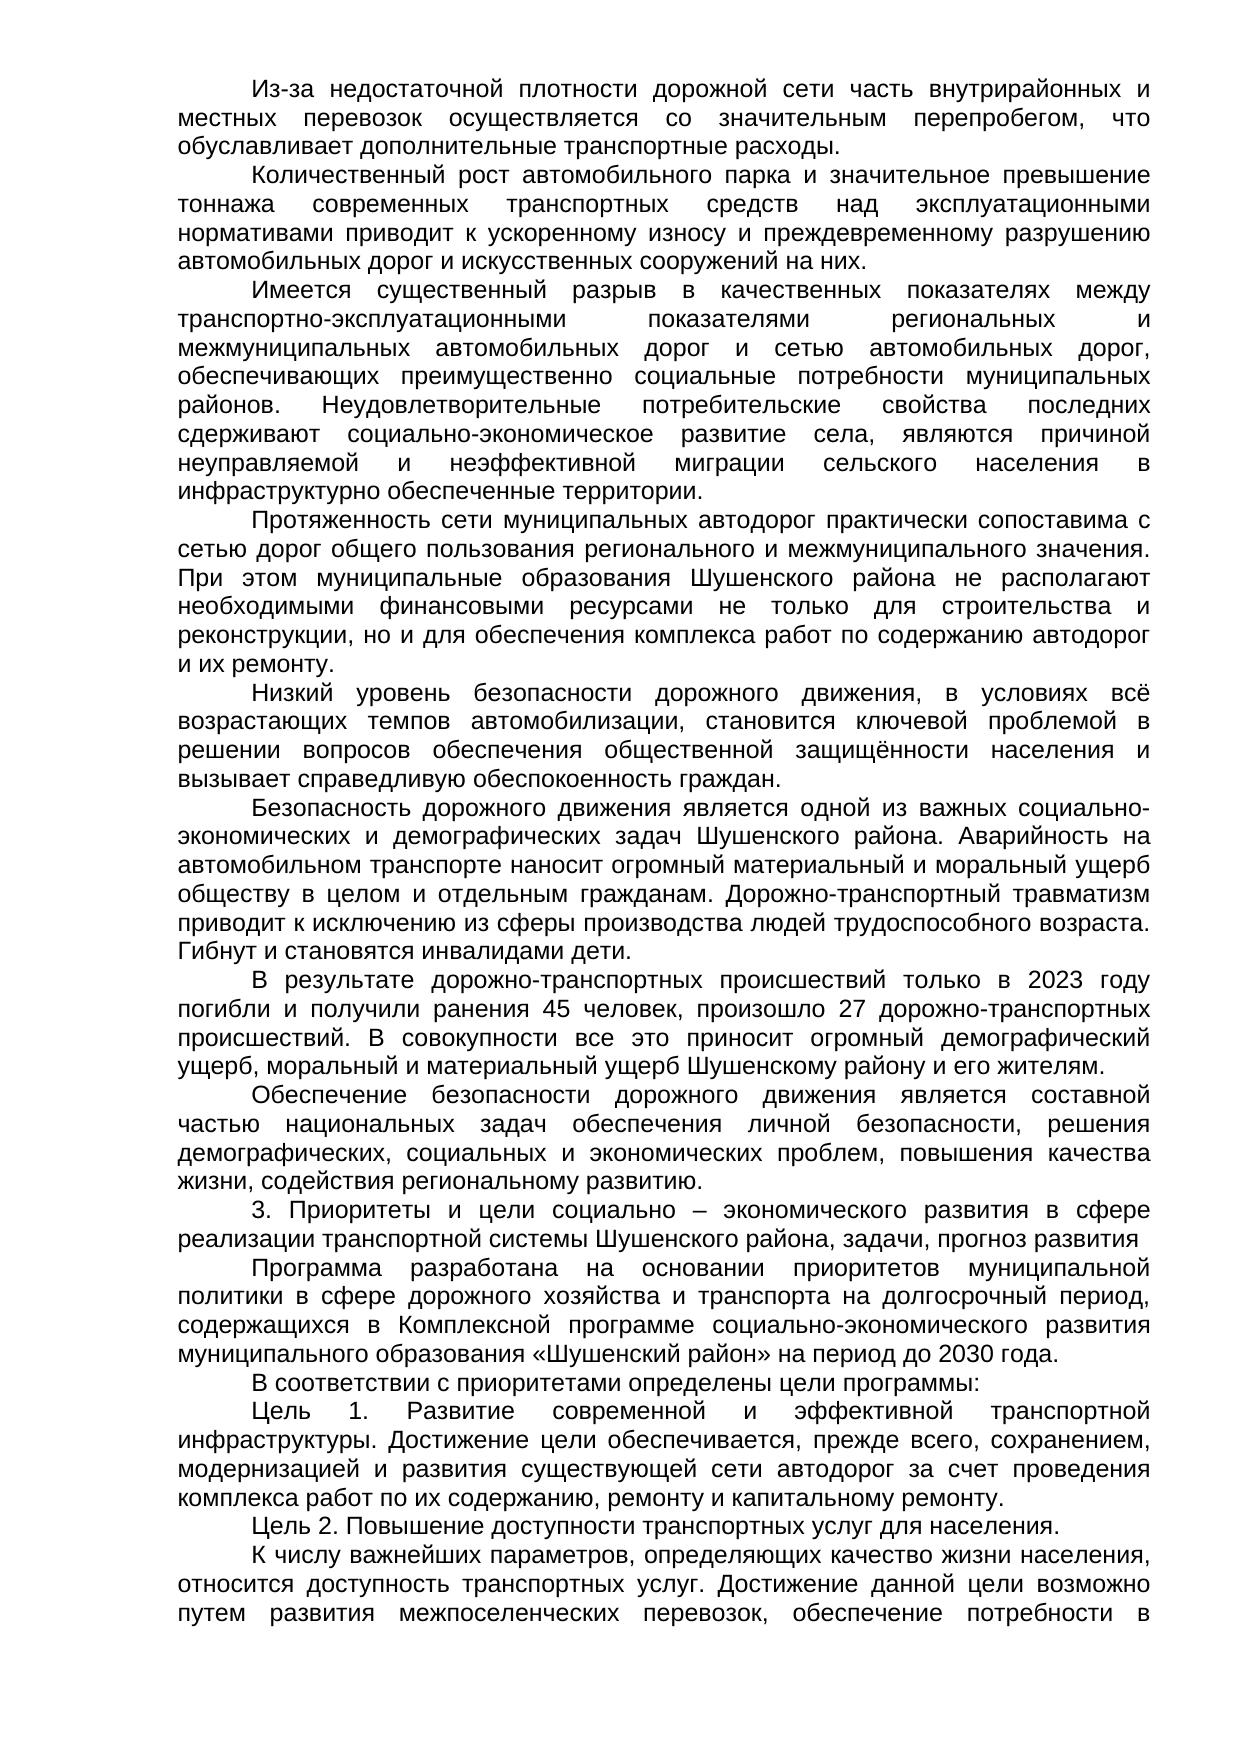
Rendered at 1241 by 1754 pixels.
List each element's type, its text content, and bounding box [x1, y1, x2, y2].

text Протяженность сети муниципальных автодорог практически сопоставима с сетью дорог общего пользования регионального и межмуниципального значения. При этом муниципальные образования Шушенского района не располагают необходимыми финансовыми ресурсами не только для строительства и реконструкции, но и для обеспечения комплекса работ по содержанию автодорог и их ремонту. [177, 505, 1152, 678]
text Количественный рост автомобильного парка и значительное превышение тоннажа современных транспортных средств над эксплуатационными нормативами приводит к ускоренному износу и преждевременному разрушению автомобильных дорог и искусственных сооружений на них. [177, 160, 1152, 275]
text Из-за недостаточной плотности дорожной сети часть внутрирайонных и местных перевозок осуществляется со значительным перепробегом, что обуславливает дополнительные транспортные расходы. [177, 74, 1152, 160]
text 3. Приоритеты и цели социально – экономического развития в сфере реализации транспортной системы Шушенского района, задачи, прогноз развития [177, 1195, 1152, 1253]
text В соответствии с приоритетами определены цели программы: [177, 1368, 1152, 1396]
text Цель 2. Повышение доступности транспортных услуг для населения. [177, 1511, 1152, 1540]
text Имеется существенный разрыв в качественных показателях между транспортно-эксплуатационными показателями региональных и межмуниципальных автомобильных дорог и сетью автомобильных дорог, обеспечивающих преимущественно социальные потребности муниципальных районов. Неудовлетворительные потребительские свойства последних сдерживают социально-экономическое развитие села, являются причиной неуправляемой и неэффективной миграции сельского населения в инфраструктурно обеспеченные территории. [177, 275, 1152, 505]
text Программа разработана на основании приоритетов муниципальной политики в сфере дорожного хозяйства и транспорта на долгосрочный период, содержащихся в Комплексной программе социально-экономического развития муниципального образования «Шушенский район» на период до 2030 года. [177, 1253, 1152, 1368]
text В результате дорожно-транспортных происшествий только в 2023 году погибли и получили ранения 45 человек, произошло 27 дорожно-транспортных происшествий. В совокупности все это приносит огромный демографический ущерб, моральный и материальный ущерб Шушенскому району и его жителям. [177, 965, 1152, 1080]
text Обеспечение безопасности дорожного движения является составной частью национальных задач обеспечения личной безопасности, решения демографических, социальных и экономических проблем, повышения качества жизни, содействия региональному развитию. [177, 1080, 1152, 1195]
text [177, 1540, 1152, 1626]
text Цель 1. Развитие современной и эффективной транспортной инфраструктуры. Достижение цели обеспечивается, прежде всего, сохранением, модернизацией и развития существующей сети автодорог за счет проведения комплекса работ по их содержанию, ремонту и капитальному ремонту. [177, 1396, 1152, 1511]
text Безопасность дорожного движения является одной из важных социально-экономических и демографических задач Шушенского района. Аварийность на автомобильном транспорте наносит огромный материальный и моральный ущерб обществу в целом и отдельным гражданам. Дорожно-транспортный травматизм приводит к исключению из сферы производства людей трудоспособного возраста. Гибнут и становятся инвалидами дети. [177, 793, 1152, 965]
text Низкий уровень безопасности дорожного движения, в условиях всё возрастающих темпов автомобилизации, становится ключевой проблемой в решении вопросов обеспечения общественной защищённости населения и вызывает справедливую обеспокоенность граждан. [177, 678, 1152, 793]
